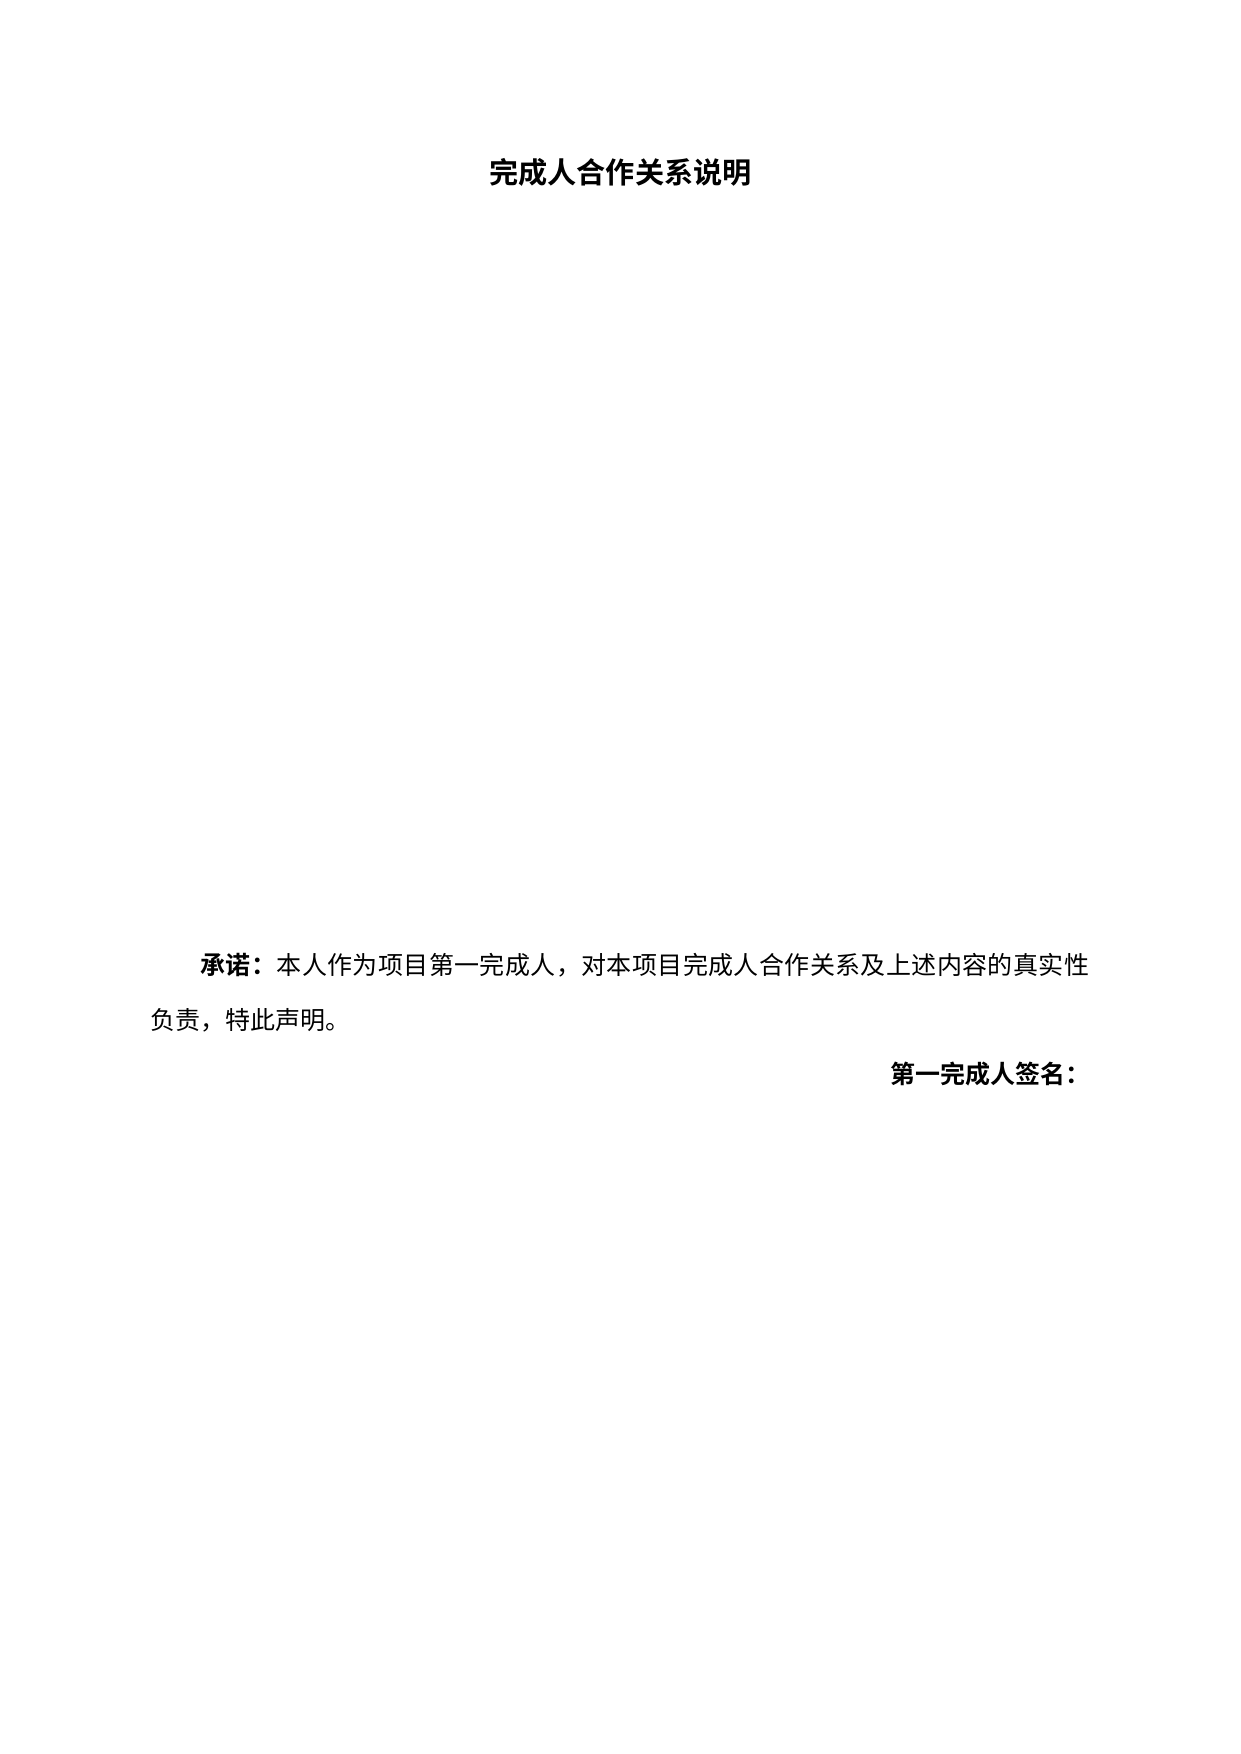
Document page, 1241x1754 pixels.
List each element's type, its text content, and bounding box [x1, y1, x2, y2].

text 第一完成人签名： [150, 1054, 1090, 1091]
text 承诺：本人作为项目第一完成人，对本项目完成人合作关系及上述内容的真实性负责，特此声明。 [150, 946, 1090, 1036]
text 完成人合作关系说明 [150, 150, 1090, 192]
